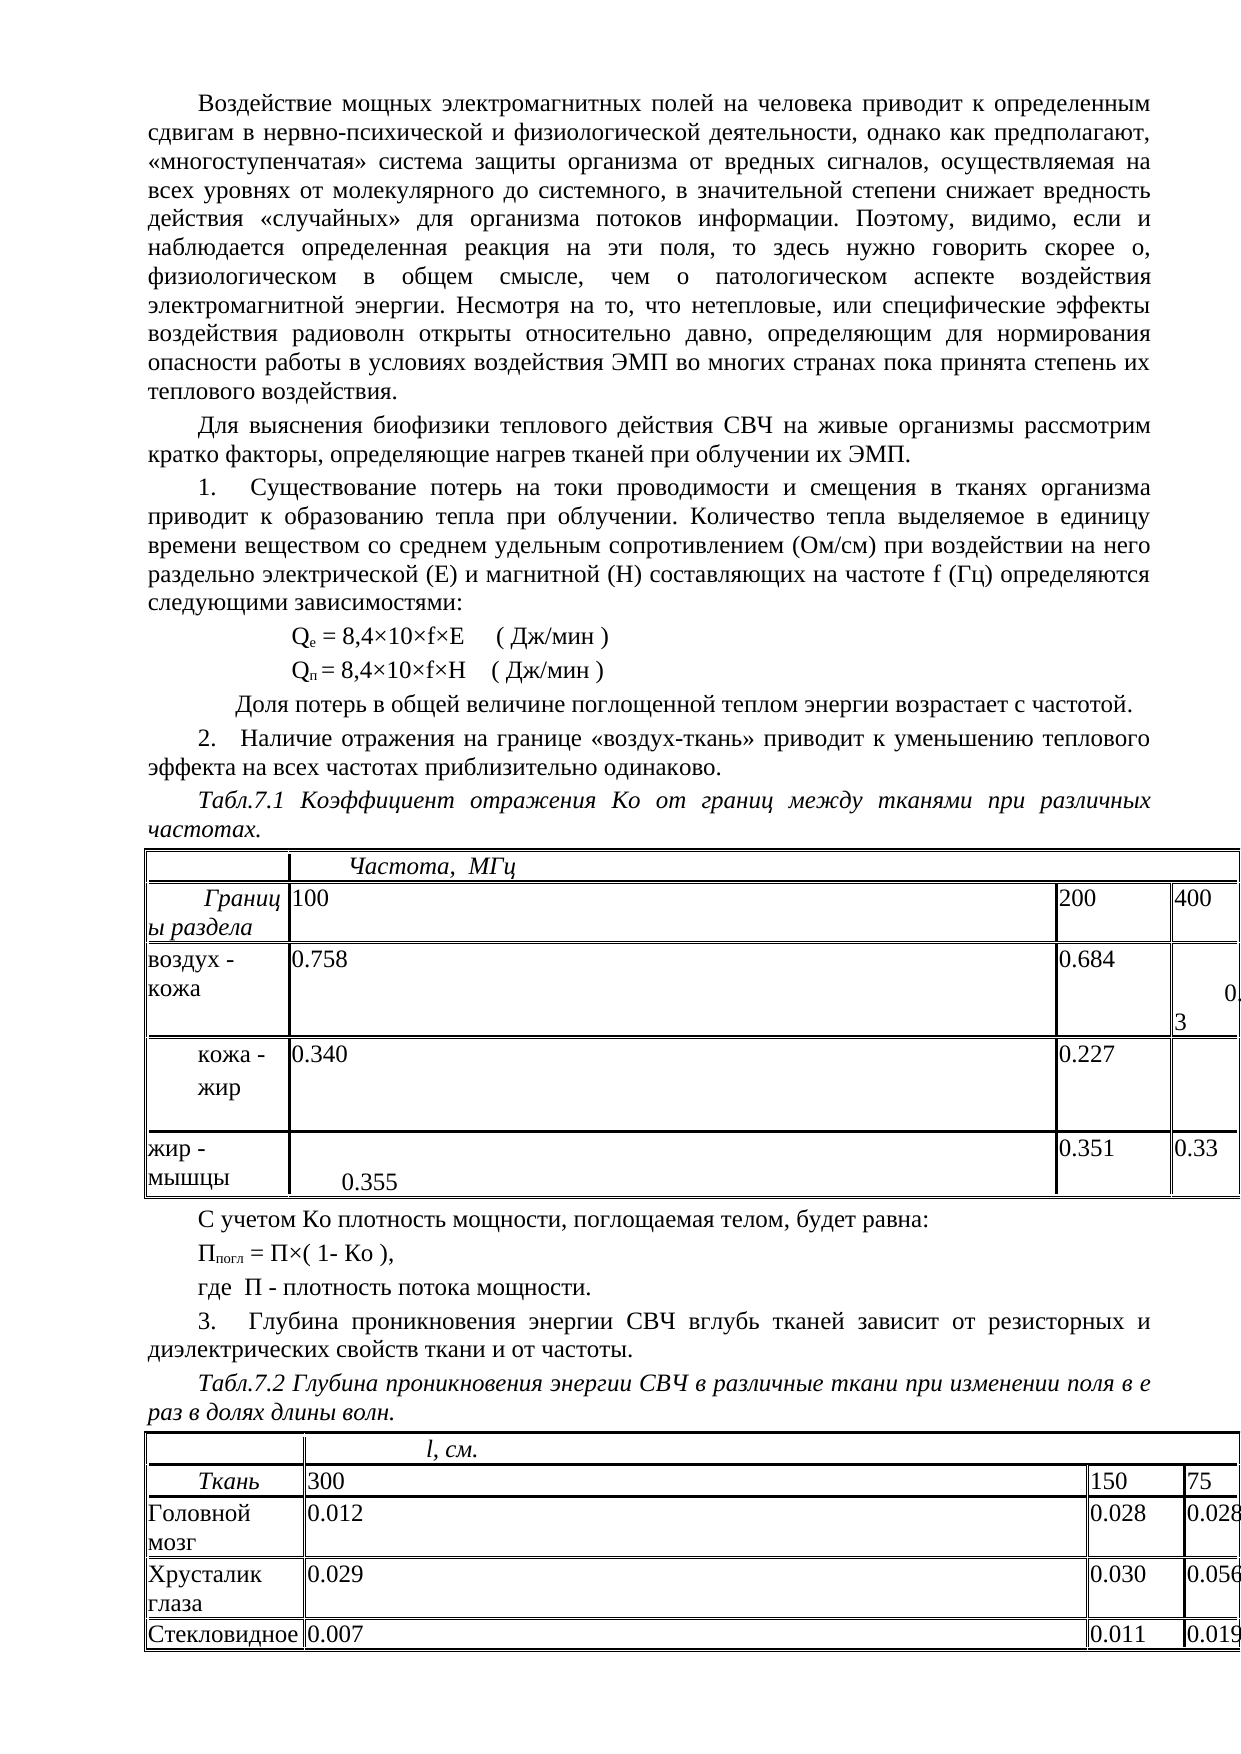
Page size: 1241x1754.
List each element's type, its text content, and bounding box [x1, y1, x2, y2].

table_cell Ткань [145, 1463, 303, 1495]
table_cell 0.007 [305, 1620, 1087, 1648]
table_cell 0.028 [1089, 1498, 1183, 1556]
text Доля потерь в общей величине поглощенной теплом энергии возрастает с частотой. [148, 689, 1152, 718]
table_cell 0.758 [291, 944, 1055, 1035]
table_cell 0.227 [1058, 1039, 1170, 1130]
table_cell 400 [1173, 880, 1239, 941]
table_header [147, 850, 289, 880]
text 2. Наличие отражения на границе «воздух-ткань» приводит к уменьшению теплового эффекта на всех частотах приблизительно одинаково. [148, 723, 1152, 780]
table_cell 100 [291, 884, 1055, 941]
text Для выяснения биофизики теплового действия СВЧ на живые организмы рассмотрим кратко факторы, определяющие нагрев тканей при облучении их ЭМП. [148, 410, 1152, 467]
text 3. Глубина проникновения энергии СВЧ вглубь тканей зависит от резисторных и диэлектрических свойств ткани и от частоты. [148, 1306, 1152, 1363]
table_cell 0.351 [1056, 1133, 1172, 1196]
text Qe = 8,4×10×f×E ( Дж/мин ) [148, 621, 1152, 650]
text С учетом Ко плотность мощности, поглощаемая телом, будет равна: [148, 1204, 1152, 1233]
table_cell 0.623 [1172, 941, 1240, 1035]
table_cell 0.030 [1089, 1559, 1183, 1616]
table_cell 0.011 [1088, 1620, 1184, 1648]
table_cell 75 [1186, 1463, 1240, 1495]
table_cell Головной мозг [147, 1495, 303, 1556]
table_cell 0.019 [1184, 1616, 1240, 1648]
table_cell 0.056 [1184, 1556, 1240, 1616]
text Табл.7.2 Глубина проникновения энергии СВЧ в различные ткани при изменении поля в е раз в долях длины волн. [148, 1368, 1152, 1426]
table_cell 300 [306, 1466, 1086, 1495]
table_cell 0.33 [1172, 1130, 1240, 1196]
text Воздействие мощных электромагнитных полей на человека приводит к определенным сдвигам в нервно-психической и физиологической деятельности, однако как предполагают, «многоступенчатая» система защиты организма от вредных сигналов, осуществляемая на всех уровнях от молекулярного до системного, в значительной степени снижает вредность действия «случайных» для организма потоков информации. Поэтому, видимо, если и наблюдается определенная реакция на эти поля, то здесь нужно говорить скорее о, физиологическом в общем смысле, чем о патологическом аспекте воздействия электромагнитной энергии. Несмотря на то, что нетепловые, или специфические эффекты воздействия радиоволн открыты относительно давно, определяющим для нормирования опасности работы в условиях воздействия ЭМП во многих странах пока принята степень их теплового воздействия. [148, 88, 1152, 405]
text Табл.7.1 Коэффициент отражения Ко от границ между тканями при различных частотах. [148, 786, 1152, 843]
text Ппогл = П×( 1- Ко ), [148, 1238, 1152, 1267]
table_cell - [1173, 1035, 1239, 1130]
table_cell 0.028 [1186, 1495, 1239, 1556]
text где П - плотность потока мощности. [148, 1272, 1152, 1301]
text Qп = 8,4×10×f×H ( Дж/мин ) [148, 655, 1152, 684]
table_header Частота, МГц [289, 852, 1239, 880]
table_cell 0.029 [306, 1559, 1086, 1616]
table_cell 150 [1089, 1466, 1183, 1495]
table_header l, см. [305, 1434, 1239, 1463]
table_cell Стекловидное тело [147, 1616, 305, 1648]
table_cell 0.340 [291, 1039, 1055, 1130]
table_cell жир - мышцы [147, 1130, 289, 1196]
table_cell 200 [1058, 884, 1170, 941]
table_header [147, 1434, 305, 1463]
table_cell 0.355 [289, 1133, 1056, 1196]
text 1. Существование потерь на токи проводимости и смещения в тканях организма приводит к образованию тепла при облучении. Количество тепла выделяемое в единицу времени веществом со среднем удельным сопротивлением (Ом/см) при воздействии на него раздельно электрической (Е) и магнитной (Н) составляющих на частоте f (Гц) определяются следующими зависимостями: [148, 472, 1152, 616]
table_cell 0.012 [306, 1498, 1086, 1556]
table_cell воздух -кожа [145, 941, 289, 1035]
table_cell Границы раздела [147, 880, 288, 941]
table_cell Хрусталик глаза [145, 1556, 305, 1616]
table_cell 0.684 [1058, 944, 1170, 1035]
table_cell кожа - жир [147, 1035, 288, 1130]
